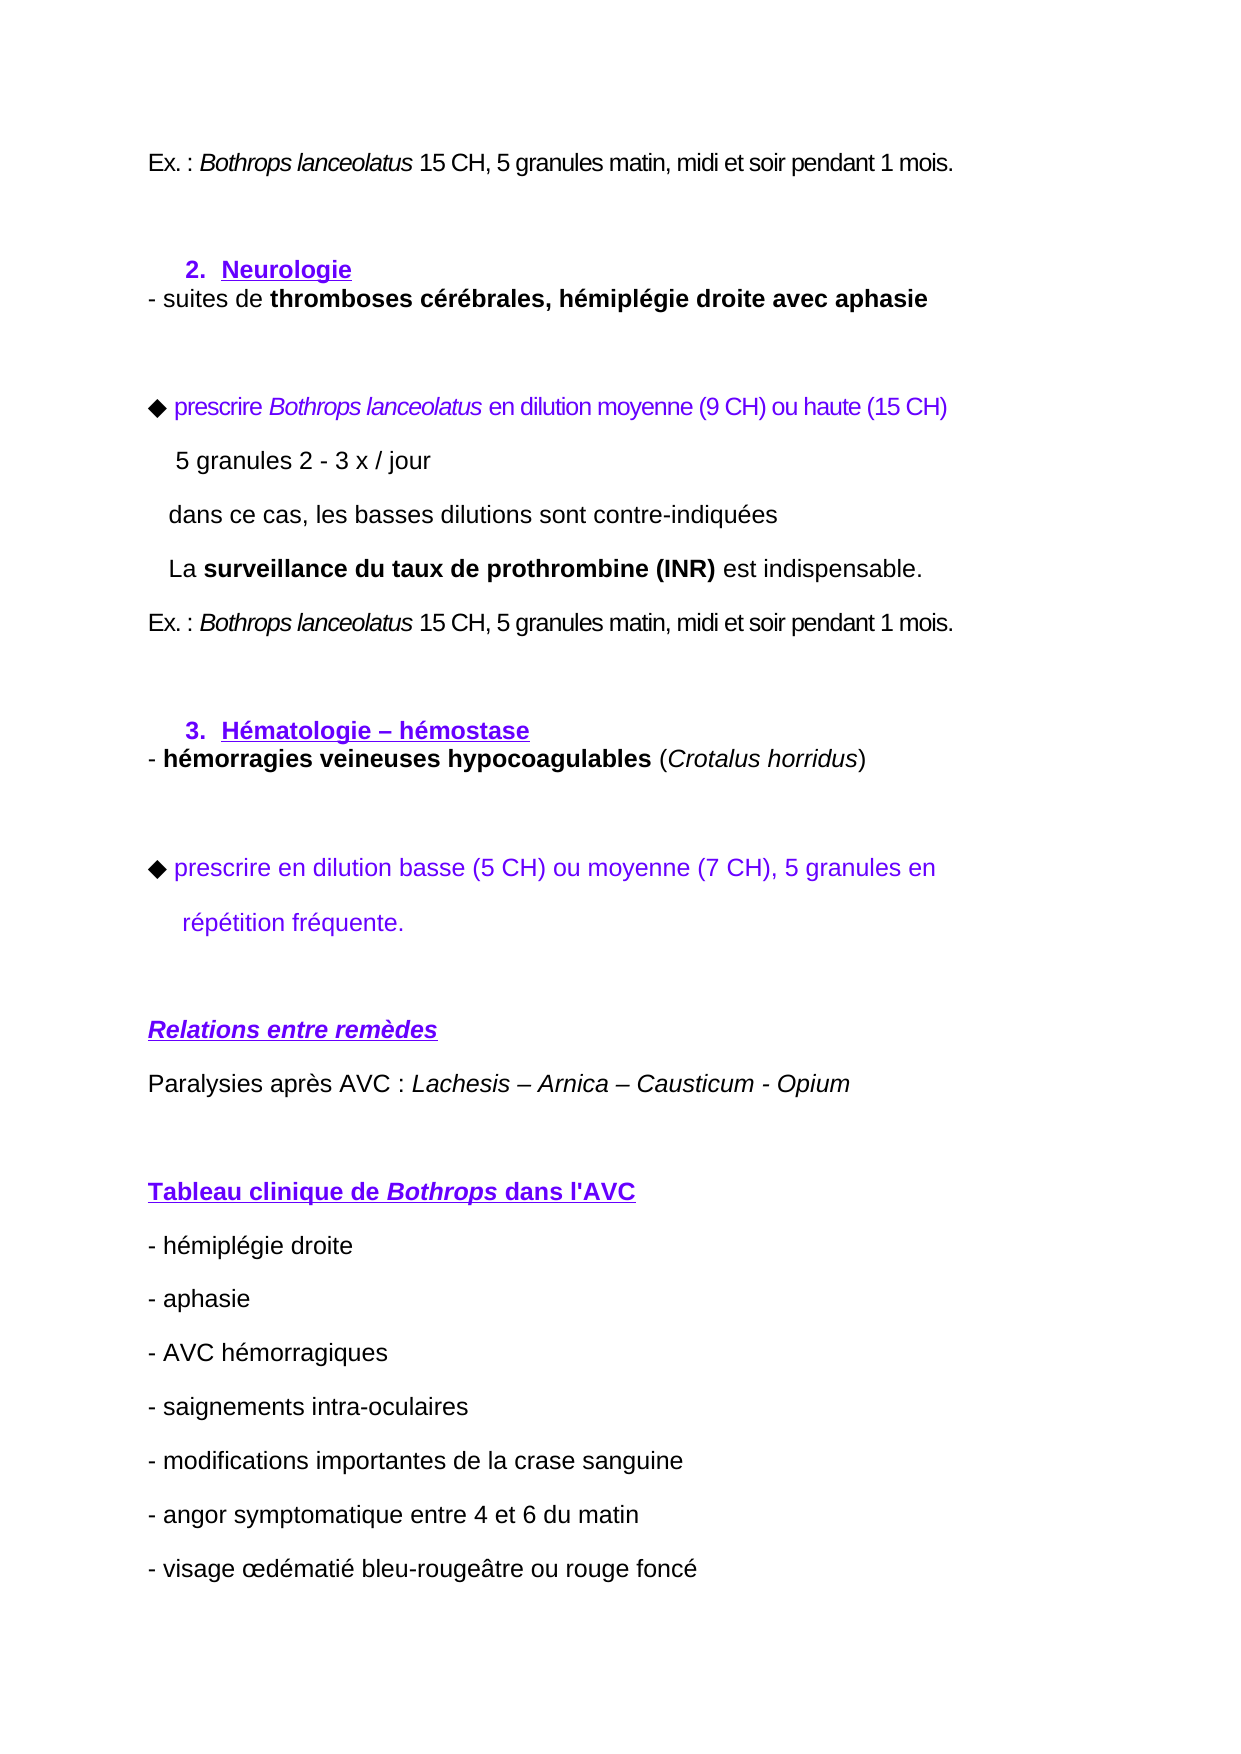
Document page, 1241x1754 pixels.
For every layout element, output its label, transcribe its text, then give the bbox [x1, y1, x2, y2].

text dans ce cas, les basses dilutions sont contre-indiquées [148, 500, 1093, 529]
text Ex. : Bothrops lanceolatus 15 CH, 5 granules matin, midi et soir pendant 1 mois. [148, 608, 1093, 637]
text - suites de thromboses cérébrales, hémiplégie droite avec aphasie [148, 284, 1093, 313]
text Relations entre remèdes [148, 1015, 1093, 1044]
list Neurologie [185, 255, 1093, 284]
text - aphasie [148, 1284, 1093, 1313]
text Ex. : Bothrops lanceolatus 15 CH, 5 granules matin, midi et soir pendant 1 mois. [148, 148, 1093, 176]
text 5 granules 2 - 3 x / jour [148, 446, 1093, 475]
text répétition fréquente. [148, 907, 1093, 936]
text - saignements intra-oculaires [148, 1392, 1093, 1421]
text - angor symptomatique entre 4 et 6 du matin [148, 1500, 1093, 1529]
text ◆ prescrire en dilution basse (5 CH) ou moyenne (7 CH), 5 granules en [148, 852, 1093, 882]
text Paralysies après AVC : Lachesis – Arnica – Causticum - Opium [148, 1069, 1093, 1098]
text ◆ prescrire Bothrops lanceolatus en dilution moyenne (9 CH) ou haute (15 CH) [148, 391, 1093, 421]
text - visage œdématié bleu-rougeâtre ou rouge foncé [148, 1554, 1093, 1582]
text - hémorragies veineuses hypocoagulables (Crotalus horridus) [148, 744, 1093, 773]
list Hématologie – hémostase [185, 716, 1093, 744]
text - hémiplégie droite [148, 1231, 1093, 1259]
text Tableau clinique de Bothrops dans l'AVC [148, 1177, 1093, 1206]
text - AVC hémorragiques [148, 1338, 1093, 1367]
text - modifications importantes de la crase sanguine [148, 1446, 1093, 1475]
text La surveillance du taux de prothrombine (INR) est indispensable. [148, 554, 1093, 583]
